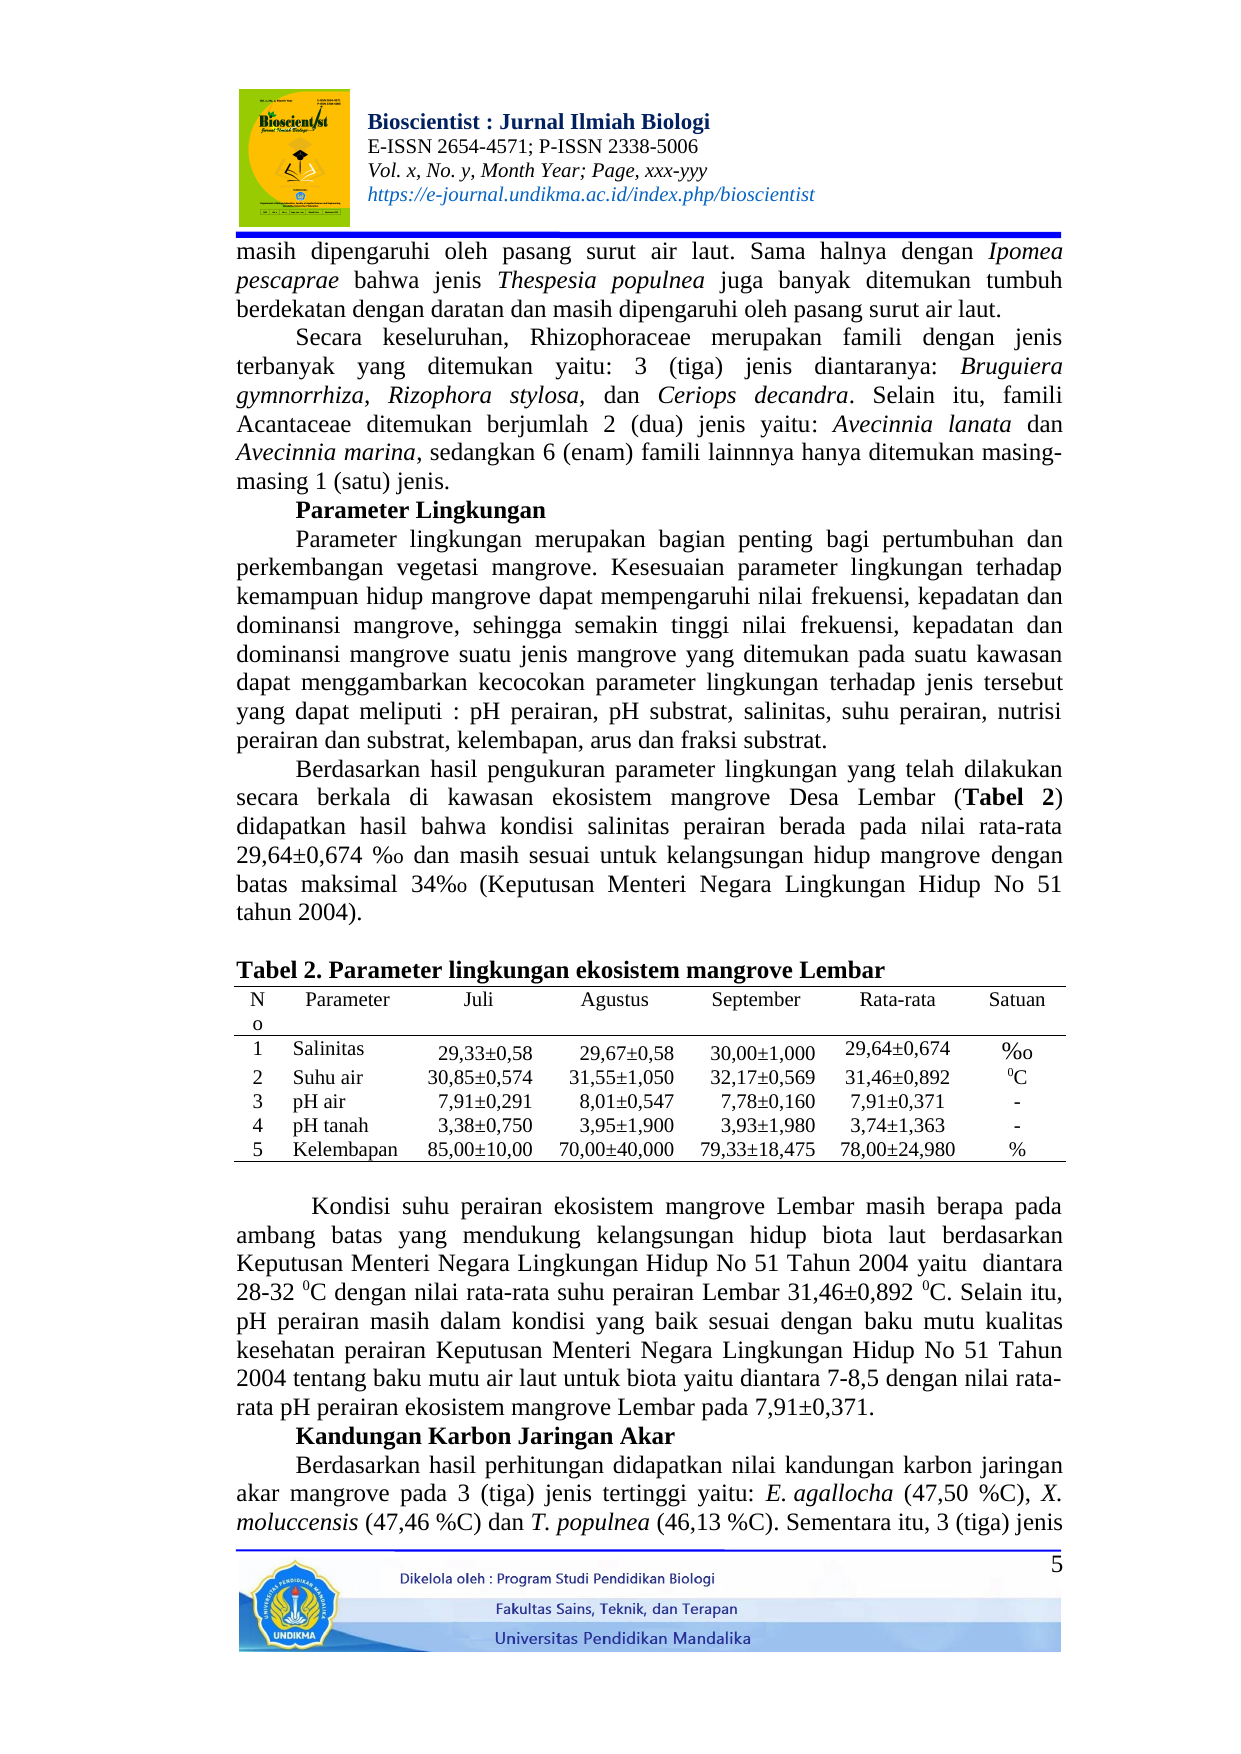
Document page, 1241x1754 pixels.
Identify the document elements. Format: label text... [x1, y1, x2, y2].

table_cell 30,00±1,000 [685, 1036, 827, 1065]
table_cell 29,67±0,58 [544, 1036, 685, 1065]
table_cell 32,17±0,569 [685, 1065, 827, 1089]
table_cell 31,46±0,892 [827, 1065, 968, 1089]
table_cell 7,78±0,160 [685, 1089, 827, 1113]
text Tabel 2. Parameter lingkungan ekosistem mangrove Lembar [236, 955, 1063, 984]
table_cell 4 [234, 1113, 281, 1137]
picture [239, 1557, 1061, 1652]
table_cell 79,33±18,475 [685, 1137, 827, 1161]
table_cell 0C [968, 1065, 1066, 1089]
table_cell 3 [234, 1089, 281, 1113]
text Secara keseluruhan, Rhizophoraceae merupakan famili dengan jenis terbanyak yang ditemukan yaitu: 3 (tiga) jenis diantaranya: Bruguiera gymnorrhiza, Rizophora stylosa, dan Ceriops decandra. Selain itu, famili Acantaceae ditemukan berjumlah 2 (dua) jenis yaitu: Avecinnia lanata dan Avecinnia marina, sedangkan 6 (enam) famili lainnnya hanya ditemukan masing-masing 1 (satu) jenis. [236, 322, 1063, 495]
table_header Agustus [544, 987, 685, 1035]
table_cell - [968, 1113, 1066, 1137]
table_cell %o [968, 1036, 1066, 1065]
table_header Satuan [968, 987, 1066, 1035]
table_cell 1 [234, 1036, 281, 1065]
table_cell 3,93±1,980 [685, 1113, 827, 1137]
text Parameter Lingkungan [236, 495, 1063, 524]
table_cell % [968, 1137, 1066, 1161]
table_cell - [968, 1089, 1066, 1113]
table_cell pH air [281, 1089, 413, 1113]
table_cell Salinitas [281, 1036, 413, 1065]
table_cell 3,74±1,363 [827, 1113, 968, 1137]
table_cell 7,91±0,291 [413, 1089, 544, 1113]
table_header September [685, 987, 827, 1035]
picture [239, 89, 350, 227]
text Berdasarkan hasil pengukuran parameter lingkungan yang telah dilakukan secara berkala di kawasan ekosistem mangrove Desa Lembar (Tabel 2) didapatkan hasil bahwa kondisi salinitas perairan berada pada nilai rata-rata 29,64±0,674 %o dan masih sesuai untuk kelangsungan hidup mangrove dengan batas maksimal 34%o (Keputusan Menteri Negara Lingkungan Hidup No 51 tahun 2004). [236, 754, 1063, 926]
text Kondisi suhu perairan ekosistem mangrove Lembar masih berapa pada ambang batas yang mendukung kelangsungan hidup biota laut berdasarkan Keputusan Menteri Negara Lingkungan Hidup No 51 Tahun 2004 yaitu diantara 28-32 0C dengan nilai rata-rata suhu perairan Lembar 31,46±0,892 0C. Selain itu, pH perairan masih dalam kondisi yang baik sesuai dengan baku mutu kualitas kesehatan perairan Keputusan Menteri Negara Lingkungan Hidup No 51 Tahun 2004 tentang baku mutu air laut untuk biota yaitu diantara 7-8,5 dengan nilai rata-rata pH perairan ekosistem mangrove Lembar pada 7,91±0,371. [236, 1191, 1063, 1421]
table_header No [234, 987, 281, 1035]
table_cell 85,00±10,00 [413, 1137, 544, 1161]
table_header Juli [413, 987, 544, 1035]
table_cell 3,38±0,750 [413, 1113, 544, 1137]
table_cell 78,00±24,980 [827, 1137, 968, 1161]
table_cell 31,55±1,050 [544, 1065, 685, 1089]
table_cell 29,33±0,58 [413, 1036, 544, 1065]
table_cell 29,64±0,674 [827, 1036, 968, 1065]
table_cell 5 [234, 1137, 281, 1161]
text Kandungan Karbon Jaringan Akar [236, 1421, 1063, 1450]
table_cell pH tanah [281, 1113, 413, 1137]
table_cell 7,91±0,371 [827, 1089, 968, 1113]
picture [1053, 1557, 1061, 1564]
table_header Parameter [281, 987, 413, 1035]
table_cell 30,85±0,574 [413, 1065, 544, 1089]
table_cell Kelembapan [281, 1137, 413, 1161]
table_cell Suhu air [281, 1065, 413, 1089]
table_cell 8,01±0,547 [544, 1089, 685, 1113]
text Parameter lingkungan merupakan bagian penting bagi pertumbuhan dan perkembangan vegetasi mangrove. Kesesuaian parameter lingkungan terhadap kemampuan hidup mangrove dapat mempengaruhi nilai frekuensi, kepadatan dan dominansi mangrove, sehingga semakin tinggi nilai frekuensi, kepadatan dan dominansi mangrove suatu jenis mangrove yang ditemukan pada suatu kawasan dapat menggambarkan kecocokan parameter lingkungan terhadap jenis tersebut yang dapat meliputi : pH perairan, pH substrat, salinitas, suhu perairan, nutrisi perairan dan substrat, kelembapan, arus dan fraksi substrat. [236, 524, 1063, 754]
table_header Rata-rata [827, 987, 968, 1035]
table_cell 70,00±40,000 [544, 1137, 685, 1161]
table_cell 2 [234, 1065, 281, 1089]
table_cell 3,95±1,900 [544, 1113, 685, 1137]
